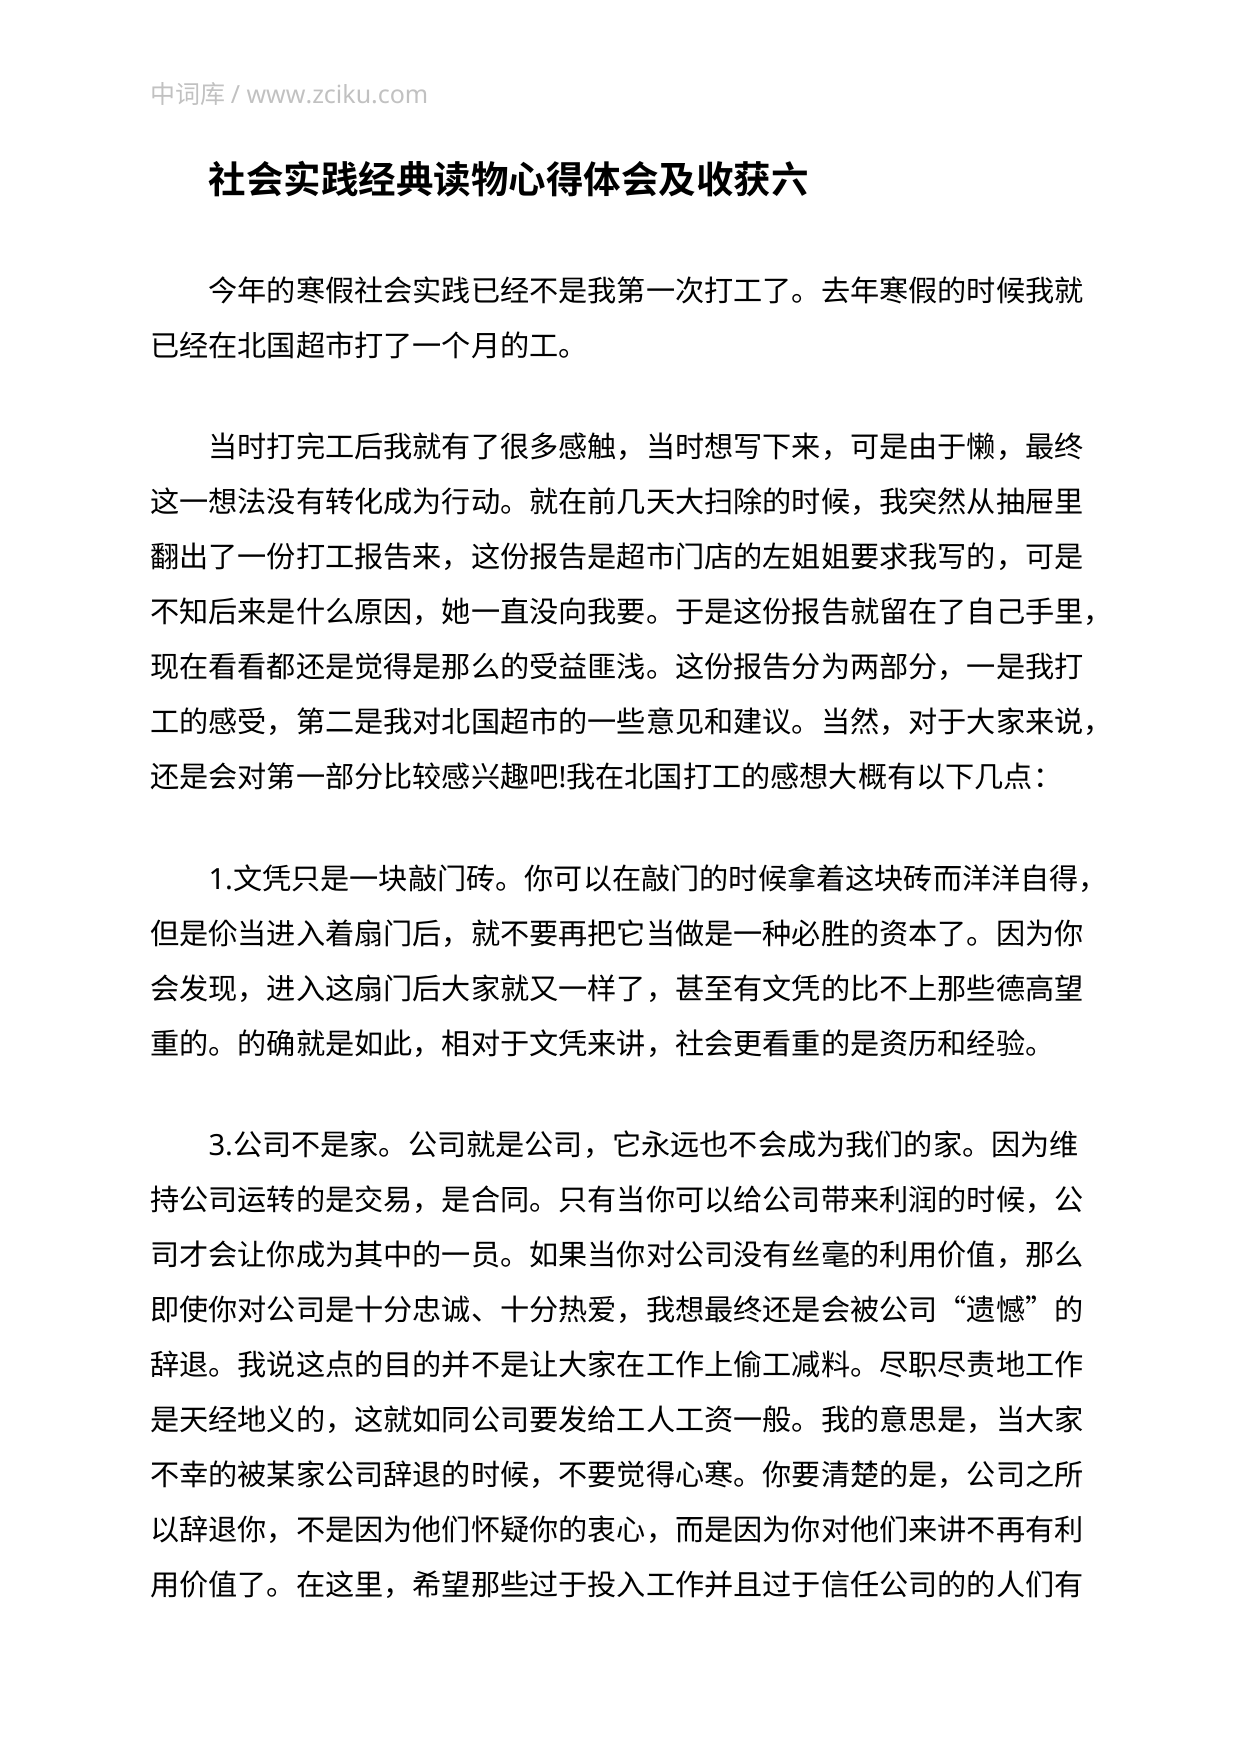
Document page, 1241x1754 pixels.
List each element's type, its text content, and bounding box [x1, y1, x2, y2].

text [150, 1122, 1090, 1603]
text 今年的寒假社会实践已经不是我第一次打工了。去年寒假的时候我就已经在北国超市打了一个月的工。 [150, 267, 1090, 364]
text 1.文凭只是一块敲门砖。你可以在敲门的时候拿着这块砖而洋洋自得，但是伱当进入着扇门后，就不要再把它当做是一种必胜的资本了。因为你会发现，进入这扇门后大家就又一样了，甚至有文凭的比不上那些德高望重的。的确就是如此，相对于文凭来讲，社会更看重的是资历和经验。 [150, 855, 1090, 1062]
text 社会实践经典读物心得体会及收获六 [150, 150, 1090, 204]
text 当时打完工后我就有了很多感触，当时想写下来，可是由于懒，最终这一想法没有转化成为行动。就在前几天大扫除的时候，我突然从抽屉里翻出了一份打工报告来，这份报告是超市门店的左姐姐要求我写的，可是不知后来是什么原因，她一直没向我要。于是这份报告就留在了自己手里，现在看看都还是觉得是那么的受益匪浅。这份报告分为两部分，一是我打工的感受，第二是我对北国超市的一些意见和建议。当然，对于大家来说，还是会对第一部分比较感兴趣吧!我在北国打工的感想大概有以下几点： [150, 424, 1090, 796]
